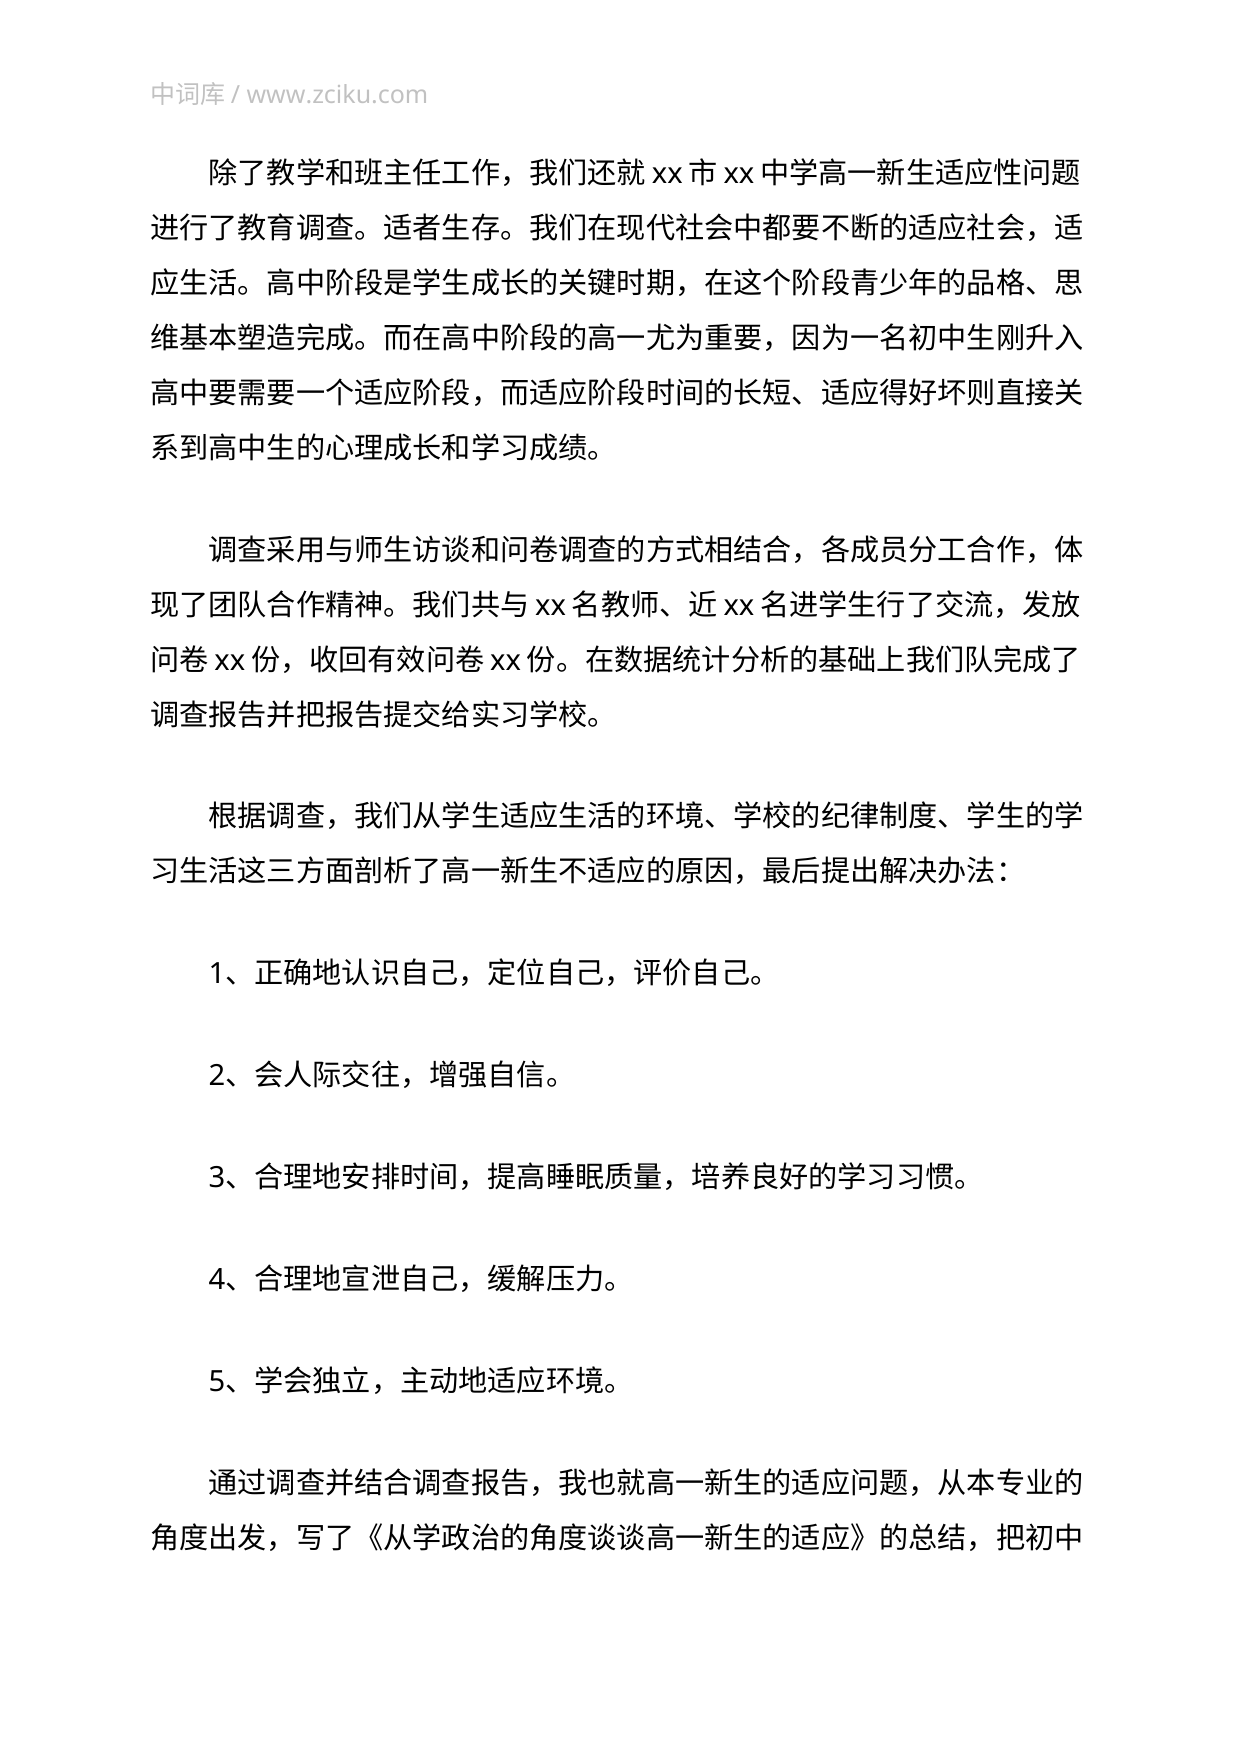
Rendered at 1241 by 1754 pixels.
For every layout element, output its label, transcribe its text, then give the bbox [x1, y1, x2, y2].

text 调查采用与师生访谈和问卷调查的方式相结合，各成员分工合作，体现了团队合作精神。我们共与xx名教师、近xx名进学生行了交流，发放问卷xx份，收回有效问卷xx份。在数据统计分析的基础上我们队完成了调查报告并把报告提交给实习学校。 [150, 526, 1090, 733]
text 除了教学和班主任工作，我们还就xx市xx中学高一新生适应性问题进行了教育调查。适者生存。我们在现代社会中都要不断的适应社会，适应生活。高中阶段是学生成长的关键时期，在这个阶段青少年的品格、思维基本塑造完成。而在高中阶段的高一尤为重要，因为一名初中生刚升入高中要需要一个适应阶段，而适应阶段时间的长短、适应得好坏则直接关系到高中生的心理成长和学习成绩。 [150, 150, 1090, 467]
text 4、合理地宣泄自己，缓解压力。 [150, 1256, 1090, 1298]
text 5、学会独立，主动地适应环境。 [150, 1358, 1090, 1400]
text 2、会人际交往，增强自信。 [150, 1052, 1090, 1094]
text 3、合理地安排时间，提高睡眠质量，培养良好的学习习惯。 [150, 1154, 1090, 1196]
text 1、正确地认识自己，定位自己，评价自己。 [150, 950, 1090, 992]
text 根据调查，我们从学生适应生活的环境、学校的纪律制度、学生的学习生活这三方面剖析了高一新生不适应的原因，最后提出解决办法： [150, 793, 1090, 890]
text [150, 1459, 1090, 1557]
